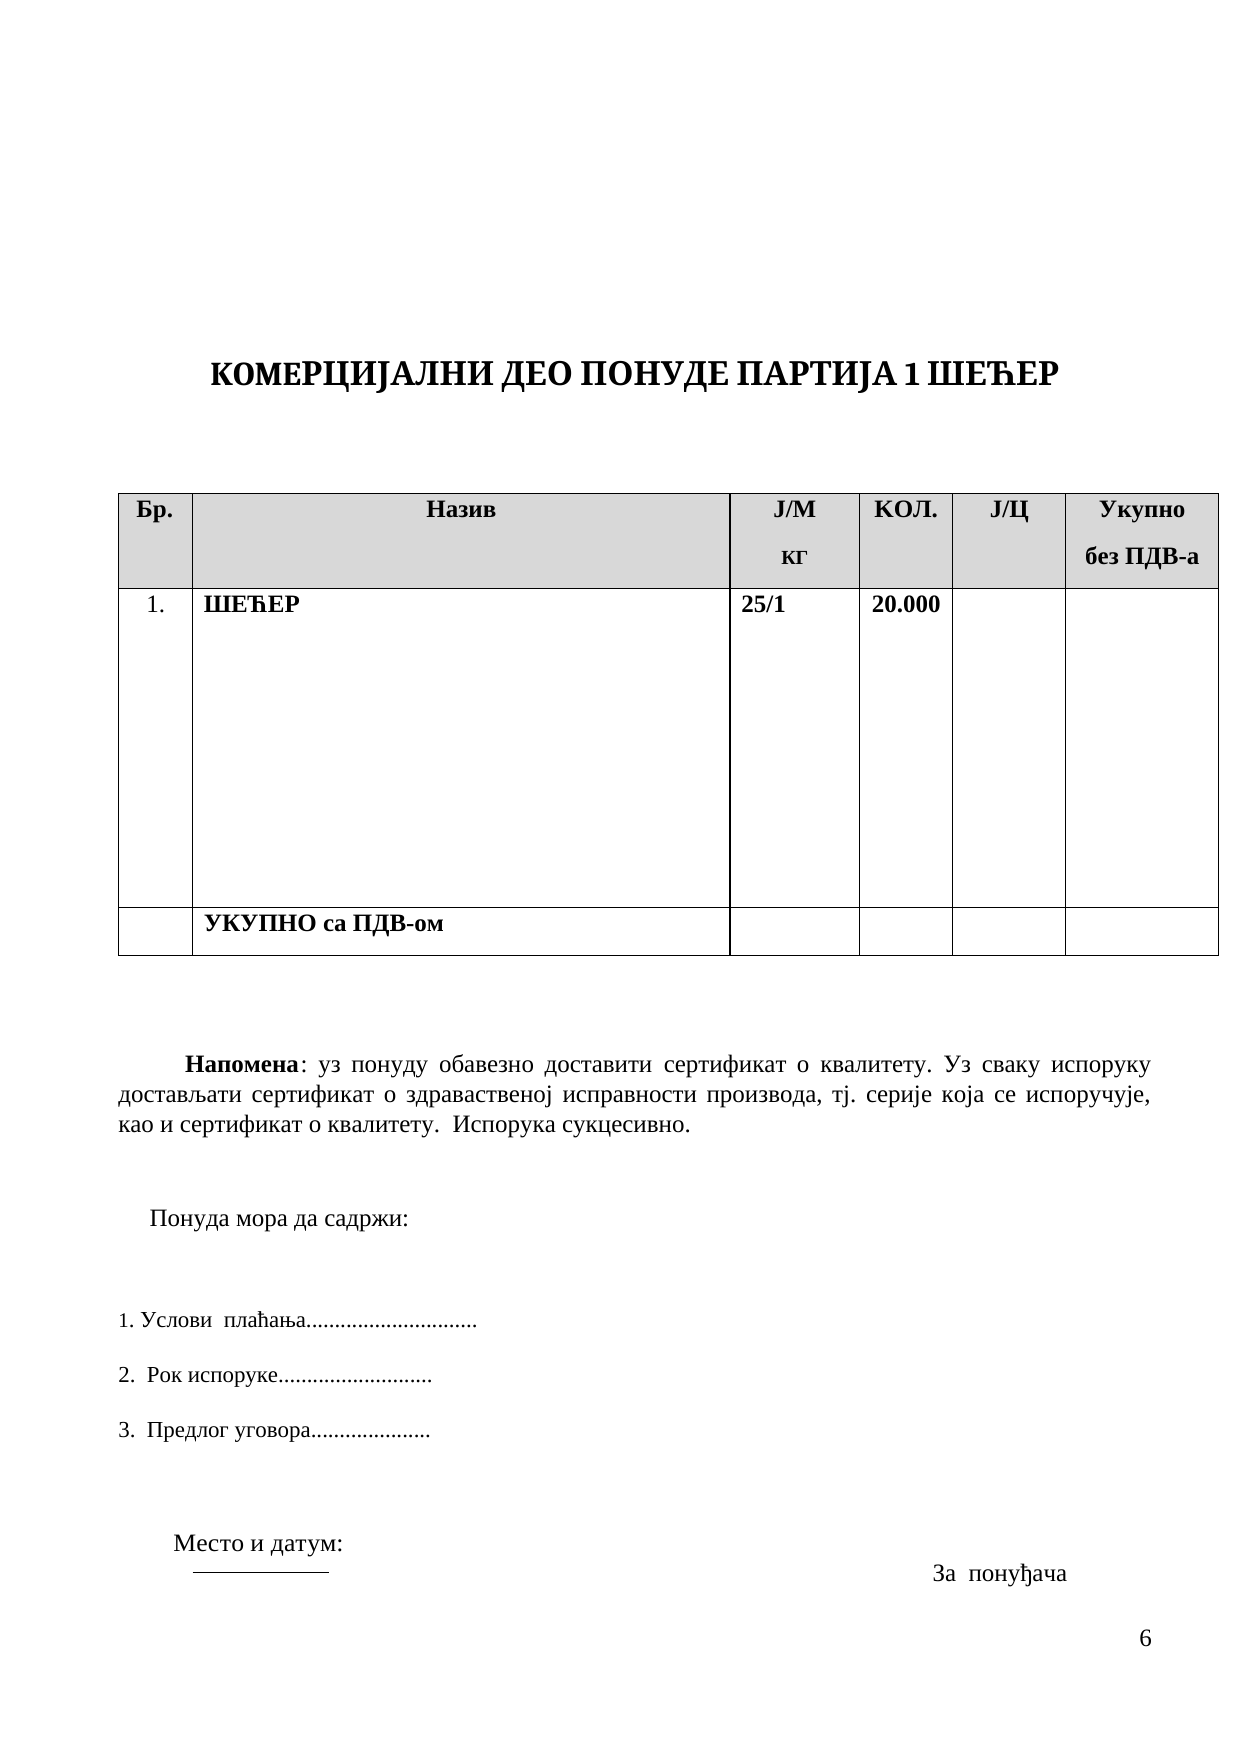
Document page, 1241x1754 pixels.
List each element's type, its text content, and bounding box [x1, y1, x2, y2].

text За понуђача [118, 1558, 1152, 1587]
table_header J/Ц [953, 494, 1065, 588]
table_cell [731, 908, 859, 954]
text KOMEРЦИЈАЛНИ ДЕО ПОНУДЕ ПАРТИЈА 1 ШЕЋЕР [118, 356, 1152, 394]
table_cell [119, 908, 192, 954]
table_cell [1066, 589, 1218, 907]
table_header KOЛ. [860, 494, 952, 588]
text Понуда мора да садржи: [24, 1203, 1152, 1232]
table_header J/M кг [731, 494, 859, 588]
table_header Назив [193, 494, 729, 588]
table_cell УКУПНО са ПДВ-ом [193, 908, 729, 954]
table_cell [953, 589, 1065, 907]
table_cell 1. [119, 589, 192, 907]
list 2. Рок испоруке........................... [118, 1361, 1152, 1387]
text Место и датум: [118, 1528, 1152, 1557]
list 3. Предлог уговора..................... [118, 1416, 1152, 1442]
table_cell 25/1 [731, 589, 859, 907]
table_header Укупно без ПДВ-a [1066, 494, 1218, 588]
table_header Бр. [119, 494, 192, 588]
table_cell [1066, 908, 1218, 954]
table_cell ШЕЋЕР [193, 589, 729, 907]
table_cell [953, 908, 1065, 954]
list 1. Услови плаћања.............................. [118, 1306, 1152, 1332]
table_cell 20.000 [860, 589, 952, 907]
text Напомена: уз понуду обавезно доставити сертификат о квалитету. Уз сваку испоруку достављати сертификат о здраваственој исправности производа, тј. серије која се испоручује, као и сертификат о квалитету. Испорука сукцесивно. [24, 1049, 1152, 1138]
table_cell [860, 908, 952, 954]
